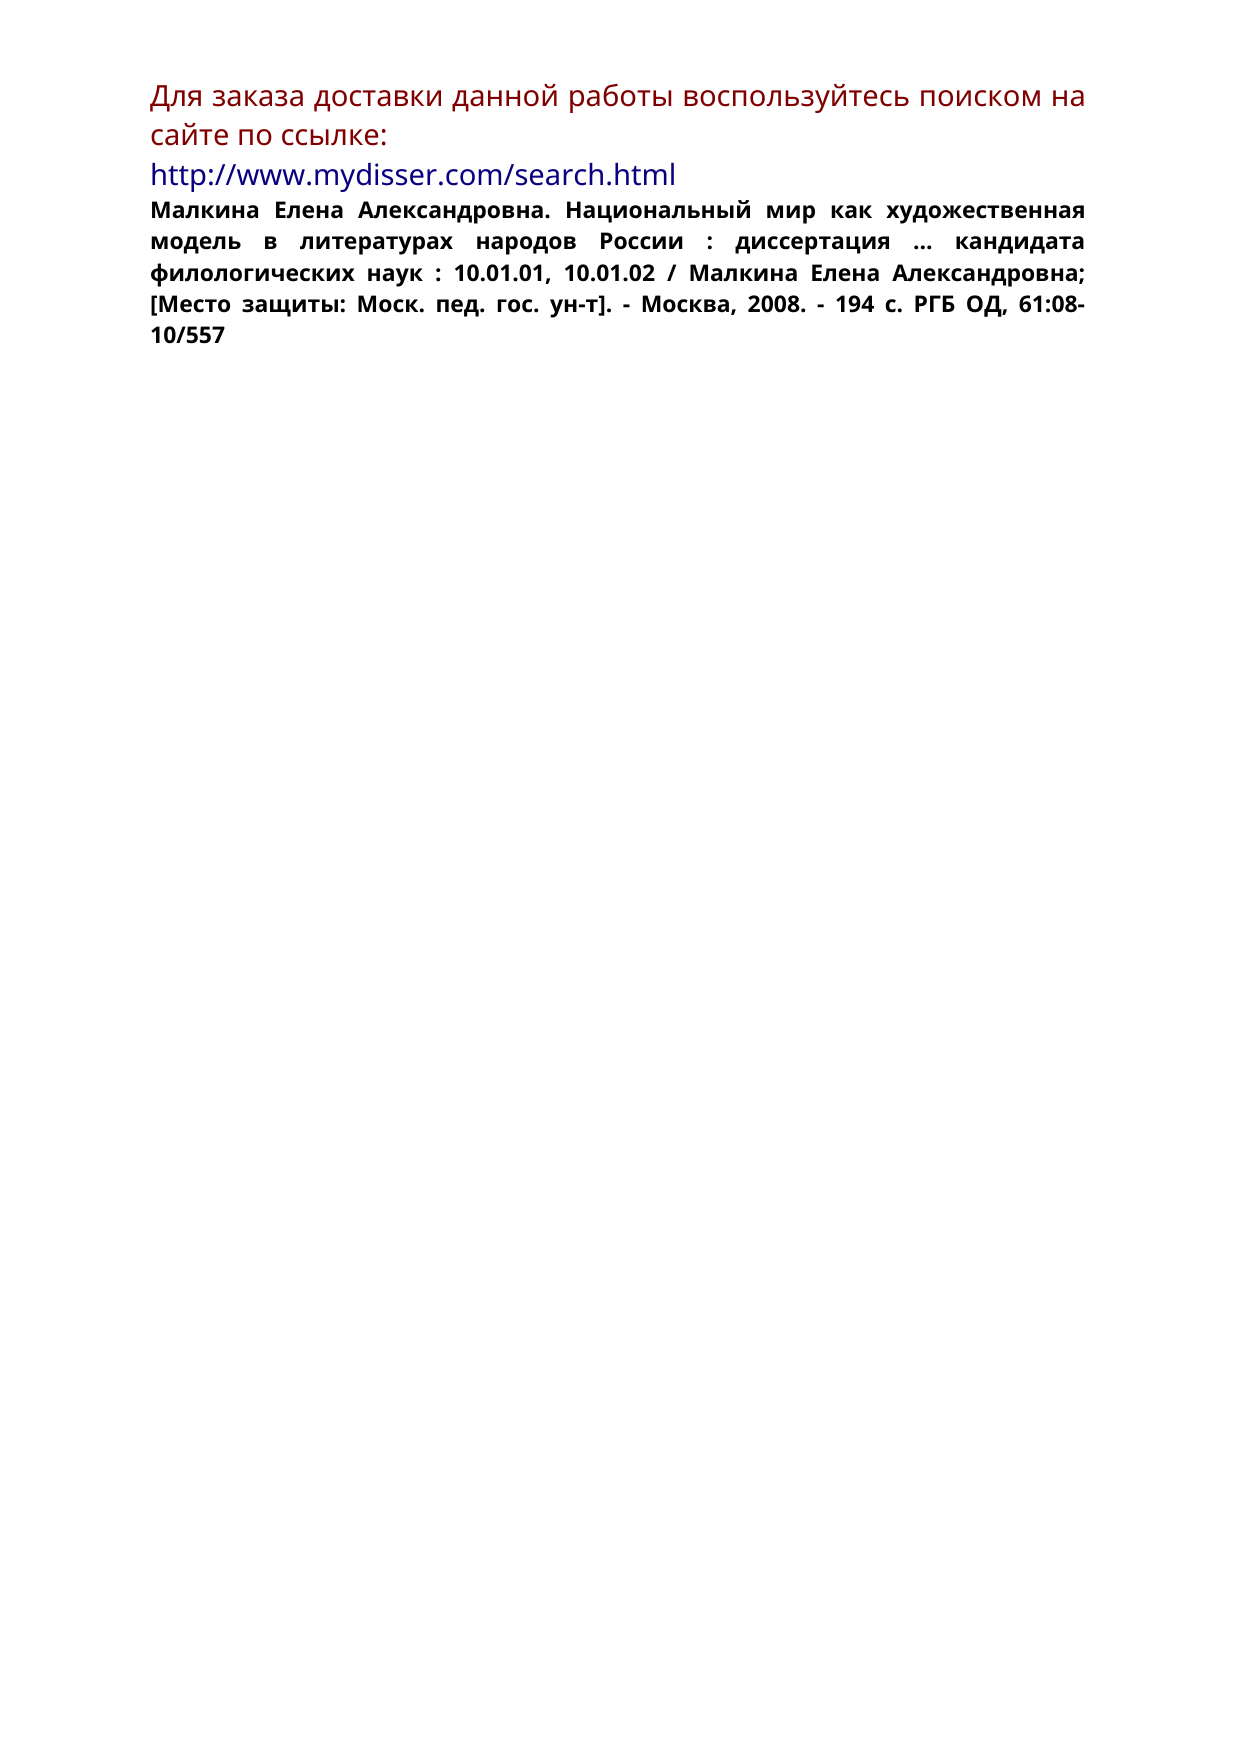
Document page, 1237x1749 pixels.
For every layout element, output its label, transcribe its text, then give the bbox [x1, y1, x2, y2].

text Малкина Елена Александровна. Национальный мир как художественная модель в литературах народов России : диссертация ... кандидата филологических наук : 10.01.01, 10.01.02 / Малкина Елена Александровна; [Место защиты: Моск. пед. гос. ун-т]. - Москва, 2008. - 194 с. РГБ ОД, 61:08-10/557 [150, 194, 1086, 350]
